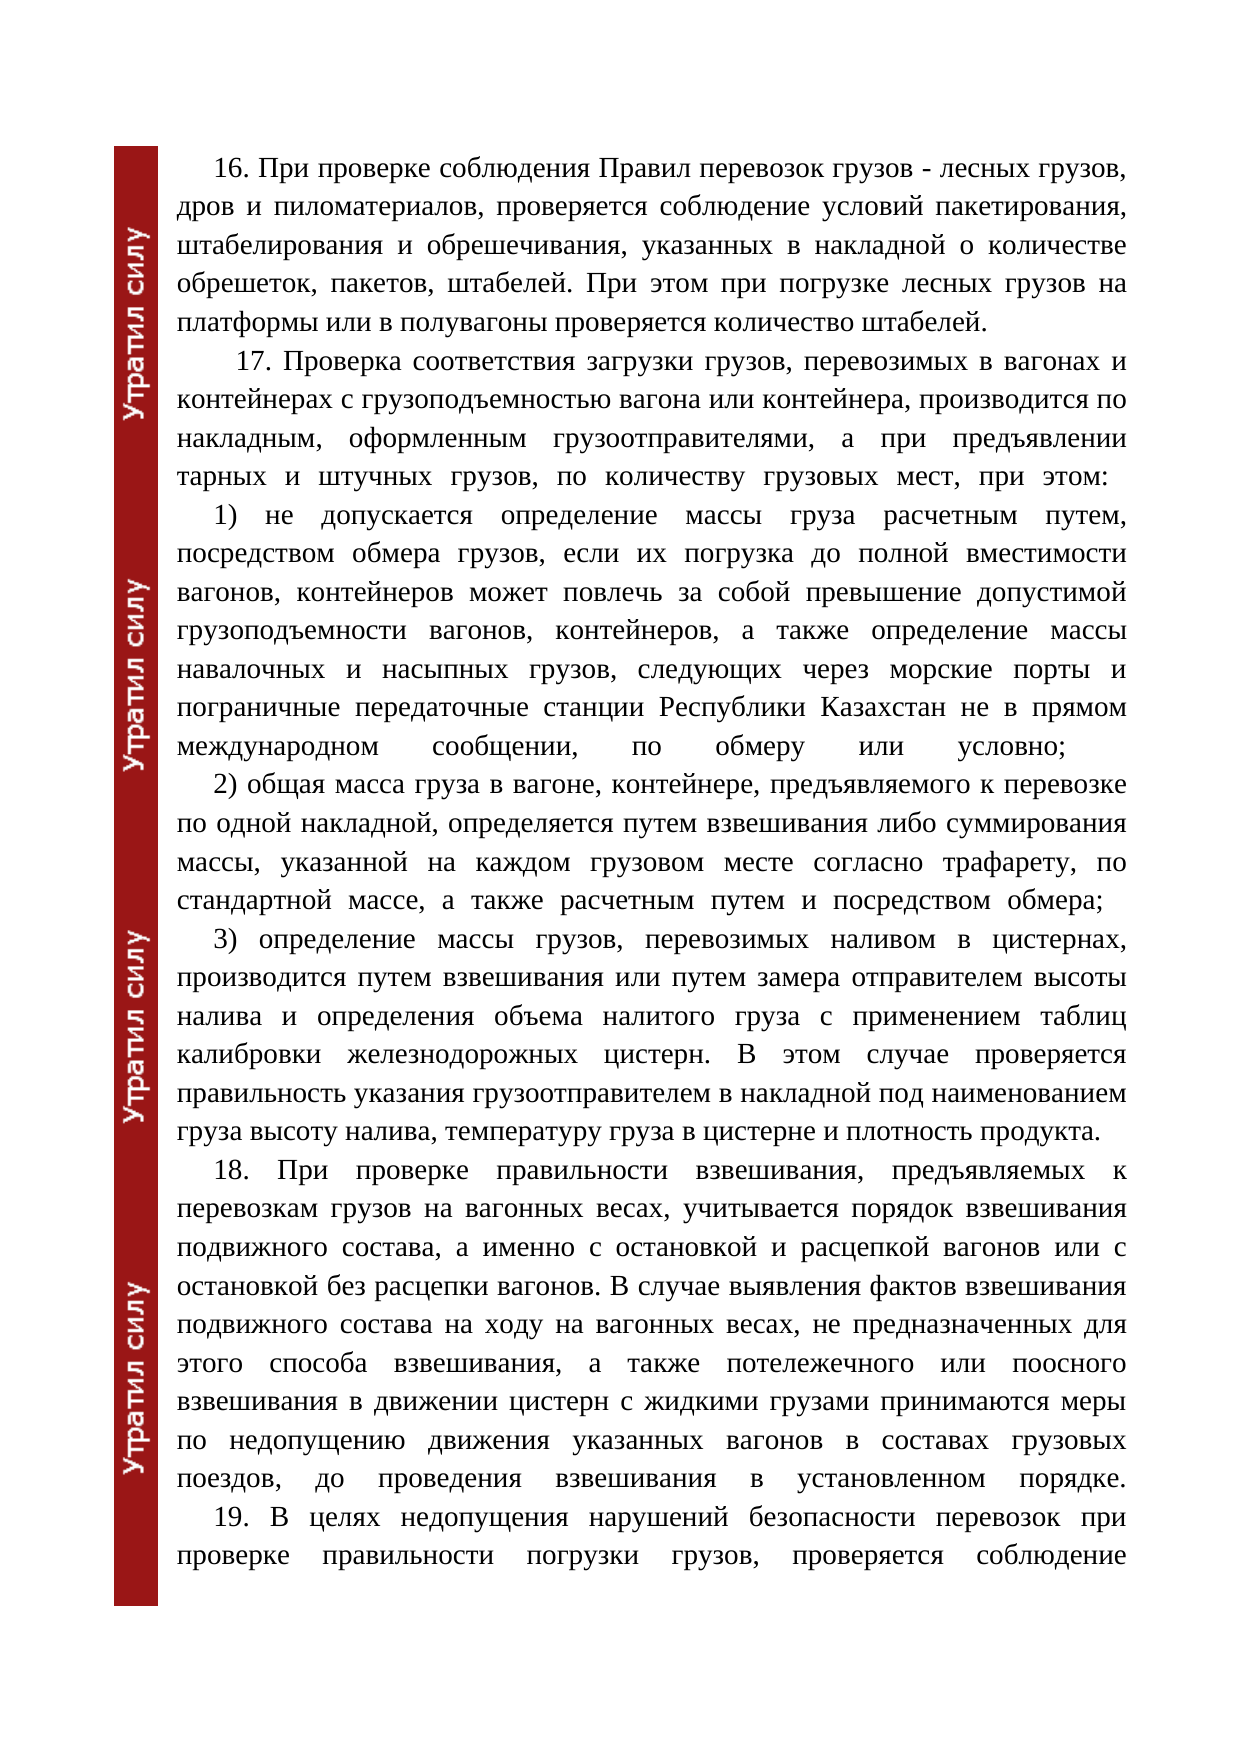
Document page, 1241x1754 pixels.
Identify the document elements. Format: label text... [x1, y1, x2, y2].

text 17. Проверка соответствия загрузки грузов, перевозимых в вагонах и контейнерах с грузоподъемностью вагона или контейнера, производится по накладным, оформленным грузоотправителями, а при предъявлении тарных и штучных грузов, по количеству грузовых мест, при этом: 1) не допускается определение массы груза расчетным путем, посредством обмера грузов, если их погрузка до полной вместимости вагонов, контейнеров может повлечь за собой превышение допустимой грузоподъемности вагонов, контейнеров, а также определение массы навалочных и насыпных грузов, следующих через морские порты и пограничные передаточные станции Республики Казахстан не в прямом международном сообщении, по обмеру или условно; 2) общая масса груза в вагоне, контейнере, предъявляемого к перевозке по одной накладной, определяется путем взвешивания либо суммирования массы, указанной на каждом грузовом месте согласно трафарету, по стандартной массе, а также расчетным путем и посредством обмера; 3) определение массы грузов, перевозимых наливом в цистернах, производится путем взвешивания или путем замера отправителем высоты налива и определения объема налитого груза с применением таблиц калибровки железнодорожных цистерн. В этом случае проверяется правильность указания грузоотправителем в накладной под наименованием груза высоту налива, температуру груза в цистерне и плотность продукта. [112, 343, 1128, 1147]
picture [114, 146, 158, 150]
text 16. При проверке соблюдения Правил перевозок грузов - лесных грузов, дров и пиломатериалов, проверяется соблюдение условий пакетирования, штабелирования и обрешечивания, указанных в накладной о количестве обрешеток, пакетов, штабелей. При этом при погрузке лесных грузов на платформы или в полувагоны проверяется количество штабелей. [112, 150, 1128, 338]
picture [114, 1571, 158, 1606]
picture [114, 338, 158, 343]
picture [114, 1147, 158, 1152]
